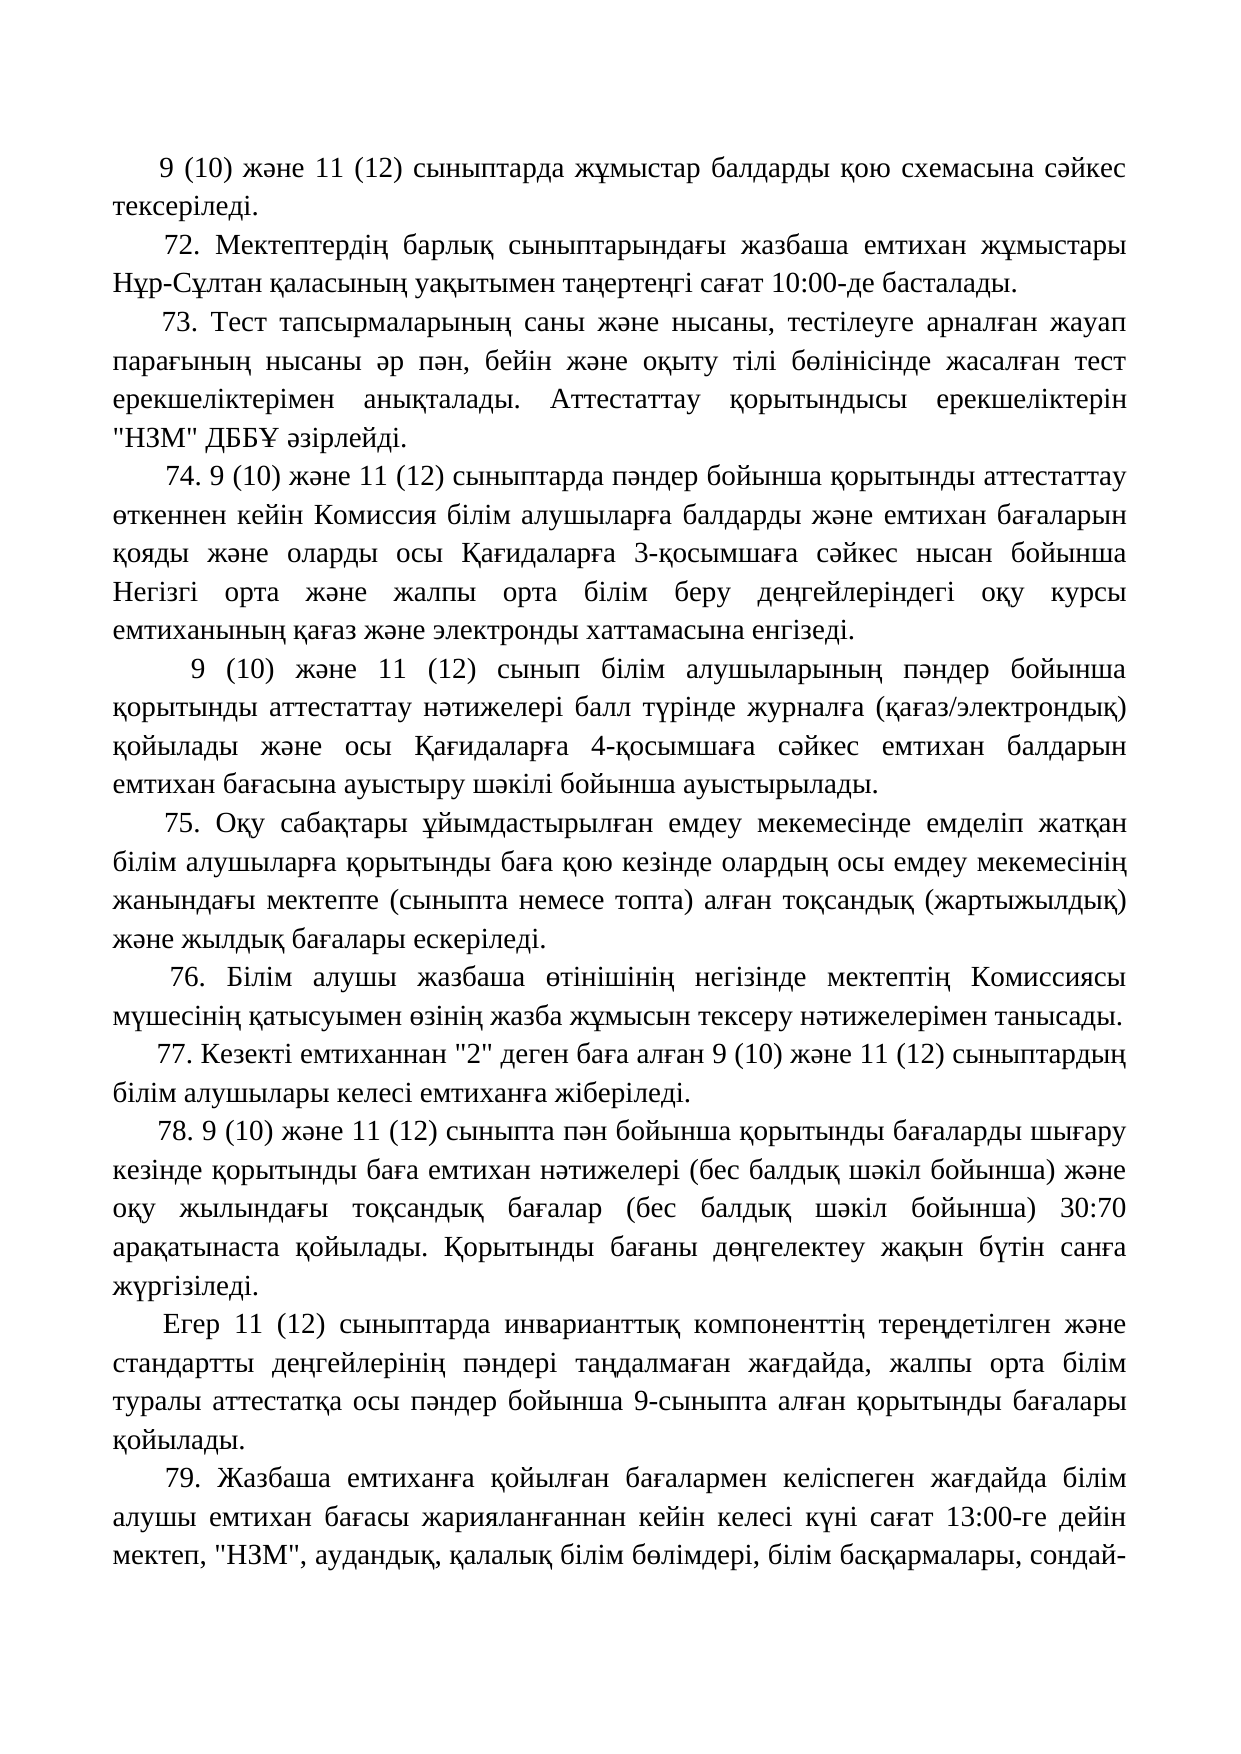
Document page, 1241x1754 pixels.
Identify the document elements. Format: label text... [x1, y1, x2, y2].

text 74. 9 (10) және 11 (12) сыныптарда пәндер бойынша қорытынды аттестаттау өткеннен кейін Комиссия білім алушыларға балдарды және емтихан бағаларын қояды және оларды осы Қағидаларға 3-қосымшаға сәйкес нысан бойынша Негізгі орта және жалпы орта білім беру деңгейлеріндегі оқу курсы емтиханының қағаз және электронды хаттамасына енгізеді. [112, 458, 1128, 646]
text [112, 1460, 1128, 1571]
text 76. Білім алушы жазбаша өтінішінің негізінде мектептің Комиссиясы мүшесінің қатысуымен өзінің жазба жұмысын тексеру нәтижелерімен танысады. [112, 959, 1128, 1031]
text 77. Кезекті емтиханнан "2" деген баға алған 9 (10) және 11 (12) сыныптардың білім алушылары келесі емтиханға жіберіледі. [112, 1036, 1128, 1108]
text Егер 11 (12) сыныптарда инварианттық компоненттің тереңдетілген және стандартты деңгейлерінің пәндері таңдалмаған жағдайда, жалпы орта білім туралы аттестатқа осы пәндер бойынша 9-сыныпта алған қорытынды бағалары қойылады. [112, 1306, 1128, 1455]
text 72. Мектептердің барлық сыныптарындағы жазбаша емтихан жұмыстары Нұр-Сұлтан қаласының уақытымен таңертеңгі сағат 10:00-де басталады. [112, 227, 1128, 299]
text 78. 9 (10) және 11 (12) сыныпта пән бойынша қорытынды бағаларды шығару кезінде қорытынды баға емтихан нәтижелері (бес балдық шәкіл бойынша) және оқу жылындағы тоқсандық бағалар (бес балдық шәкіл бойынша) 30:70 арақатынаста қойылады. Қорытынды бағаны дөңгелектеу жақын бүтін санға жүргізіледі. [112, 1113, 1128, 1301]
text 9 (10) және 11 (12) сыныптарда жұмыстар балдарды қою схемасына сәйкес тексеріледі. [112, 150, 1128, 222]
text 73. Тест тапсырмаларының саны және нысаны, тестілеуге арналған жауап парағының нысаны әр пән, бейін және оқыту тілі бөлінісінде жасалған тест ерекшеліктерімен анықталады. Аттестаттау қорытындысы ерекшеліктерін "НЗМ" ДББҰ әзірлейді. [112, 304, 1128, 453]
text 75. Оқу сабақтары ұйымдастырылған емдеу мекемесінде емделіп жатқан білім алушыларға қорытынды баға қою кезінде олардың осы емдеу мекемесінің жанындағы мектепте (сыныпта немесе топта) алған тоқсандық (жартыжылдық) және жылдық бағалары ескеріледі. [112, 805, 1128, 954]
text 9 (10) және 11 (12) сынып білім алушыларының пәндер бойынша қорытынды аттестаттау нәтижелері балл түрінде журналға (қағаз/электрондық) қойылады және осы Қағидаларға 4-қосымшаға сәйкес емтихан балдарын емтихан бағасына ауыстыру шәкілі бойынша ауыстырылады. [112, 651, 1128, 800]
